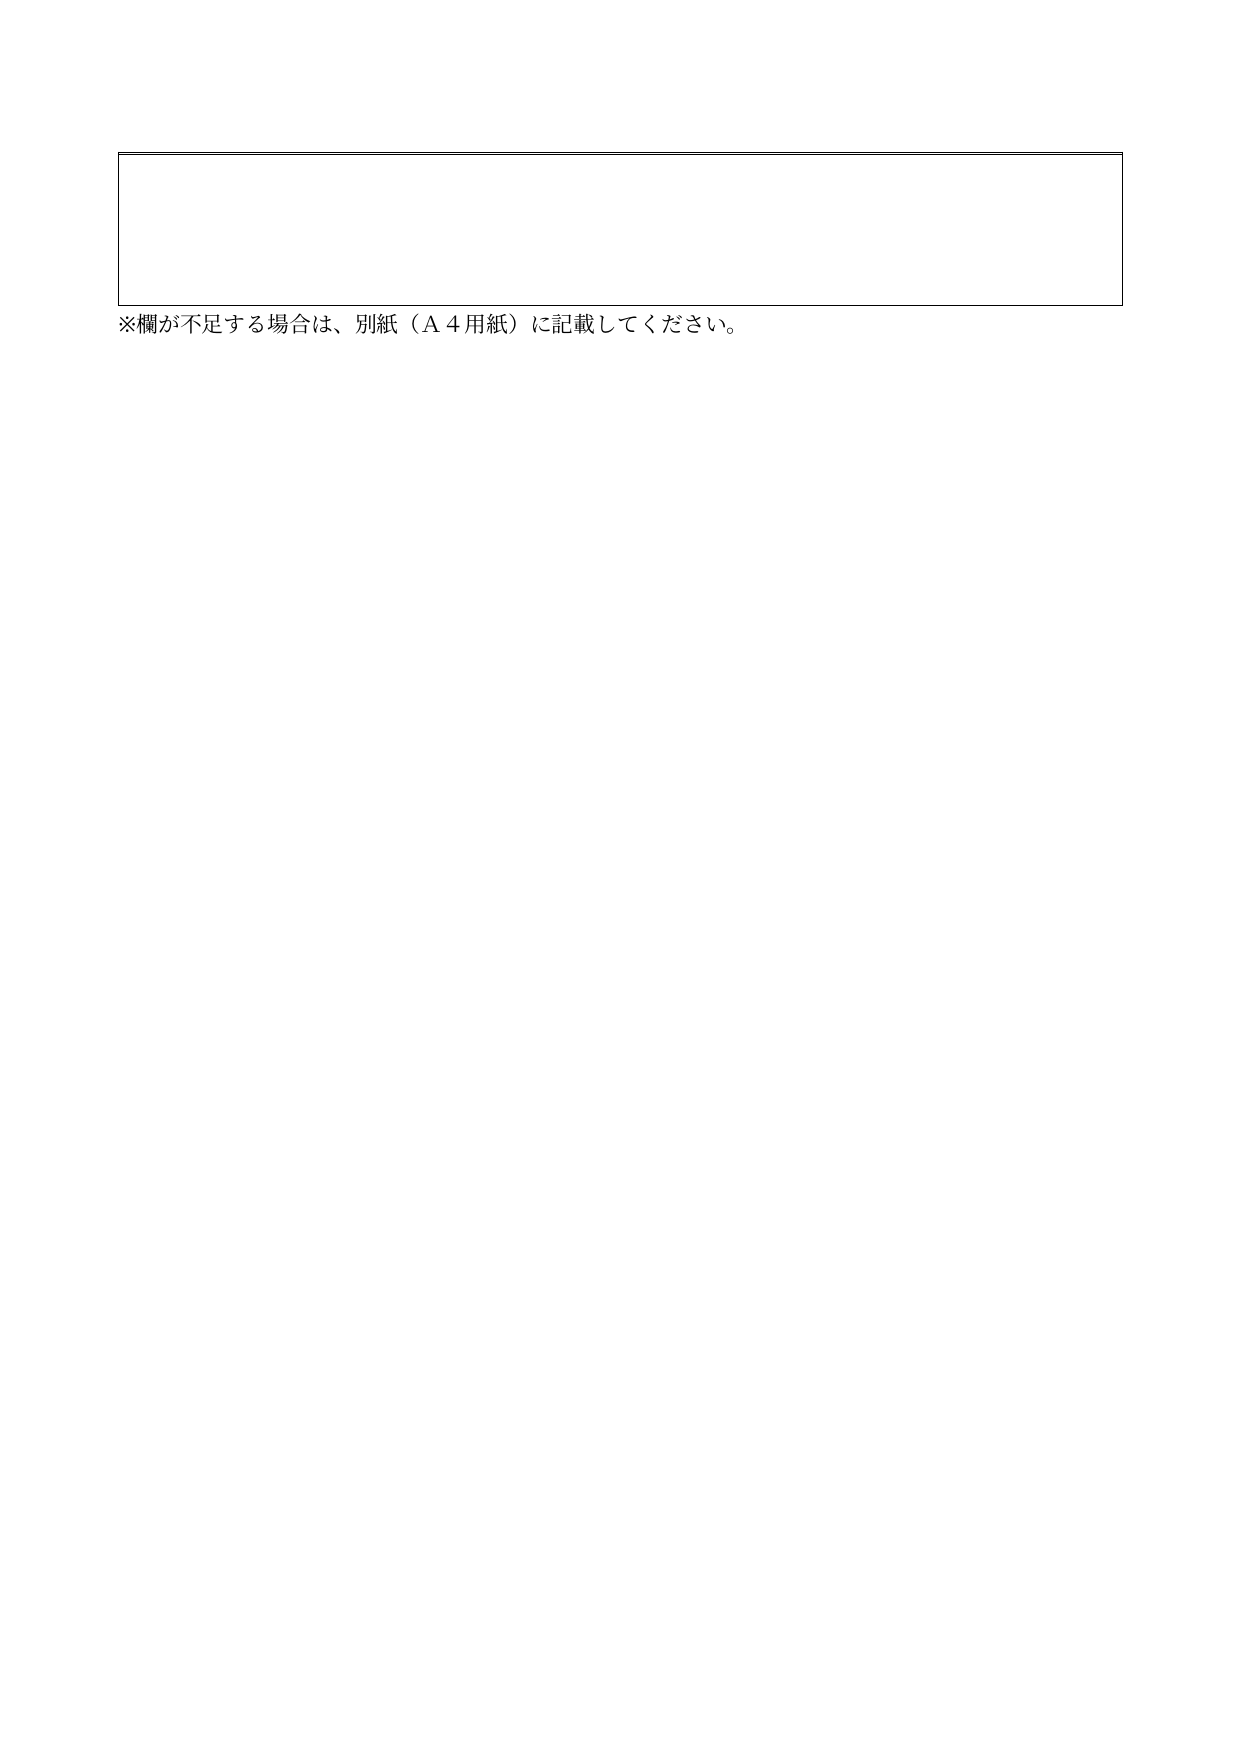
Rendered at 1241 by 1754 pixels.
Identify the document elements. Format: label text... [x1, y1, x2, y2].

text ※欄が不足する場合は、別紙（Ａ４用紙）に記載してください。 [118, 306, 1122, 339]
table_cell [119, 155, 1122, 305]
